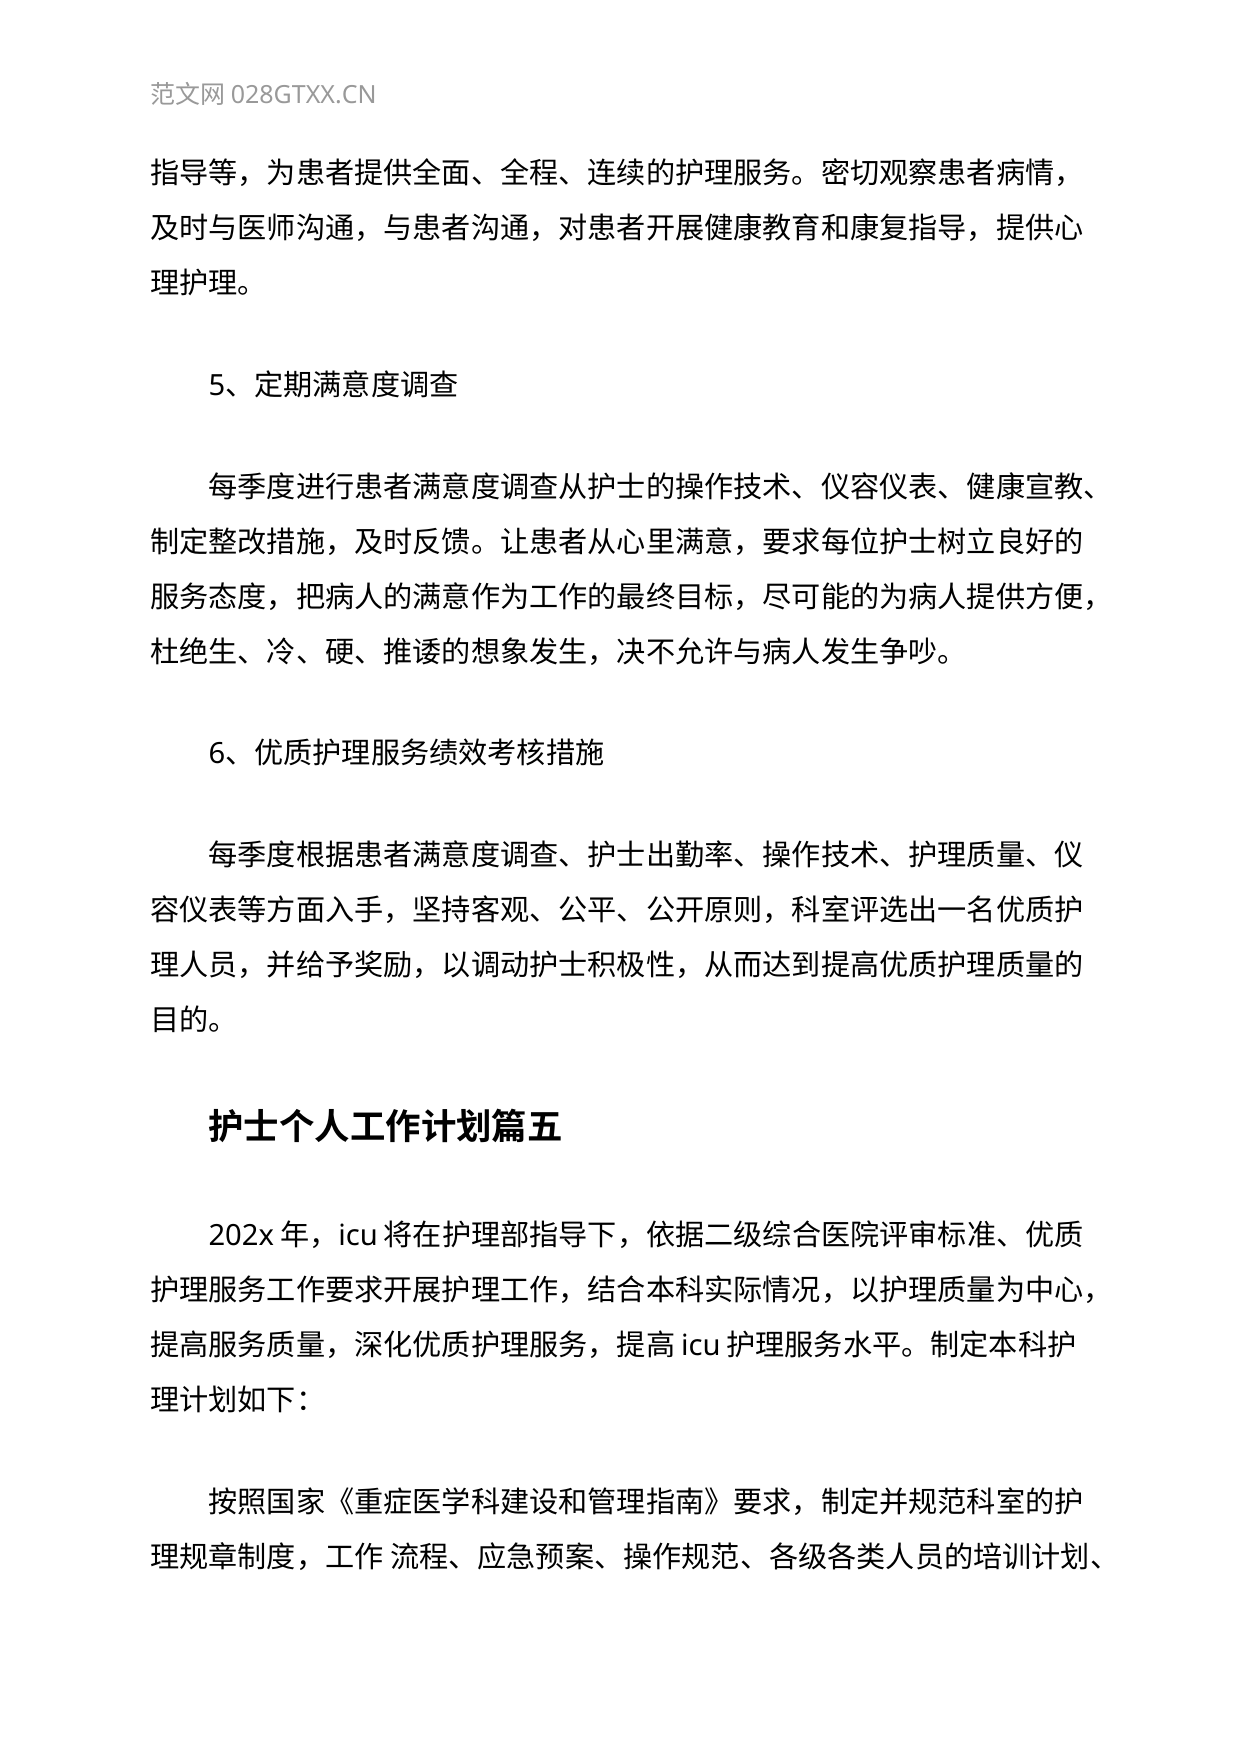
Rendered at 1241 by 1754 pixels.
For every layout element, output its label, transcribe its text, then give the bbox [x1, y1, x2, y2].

text 每季度进行患者满意度调查从护士的操作技术、仪容仪表、健康宣教、制定整改措施，及时反馈。让患者从心里满意，要求每位护士树立良好的服务态度，把病人的满意作为工作的最终目标，尽可能的为病人提供方便，杜绝生、冷、硬、推诿的想象发生，决不允许与病人发生争吵。 [150, 463, 1090, 671]
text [150, 1478, 1090, 1576]
text 护士个人工作计划篇五 [150, 1098, 1090, 1150]
text 5、定期满意度调查 [150, 362, 1090, 404]
text 6、优质护理服务绩效考核措施 [150, 730, 1090, 772]
text 每季度根据患者满意度调查、护士出勤率、操作技术、护理质量、仪容仪表等方面入手，坚持客观、公平、公开原则，科室评选出一名优质护理人员，并给予奖励，以调动护士积极性，从而达到提高优质护理质量的目的。 [150, 832, 1090, 1039]
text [150, 150, 1090, 302]
text 202x年，icu将在护理部指导下，依据二级综合医院评审标准、优质护理服务工作要求开展护理工作，结合本科实际情况，以护理质量为中心，提高服务质量，深化优质护理服务，提高icu护理服务水平。制定本科护理计划如下： [150, 1212, 1090, 1419]
